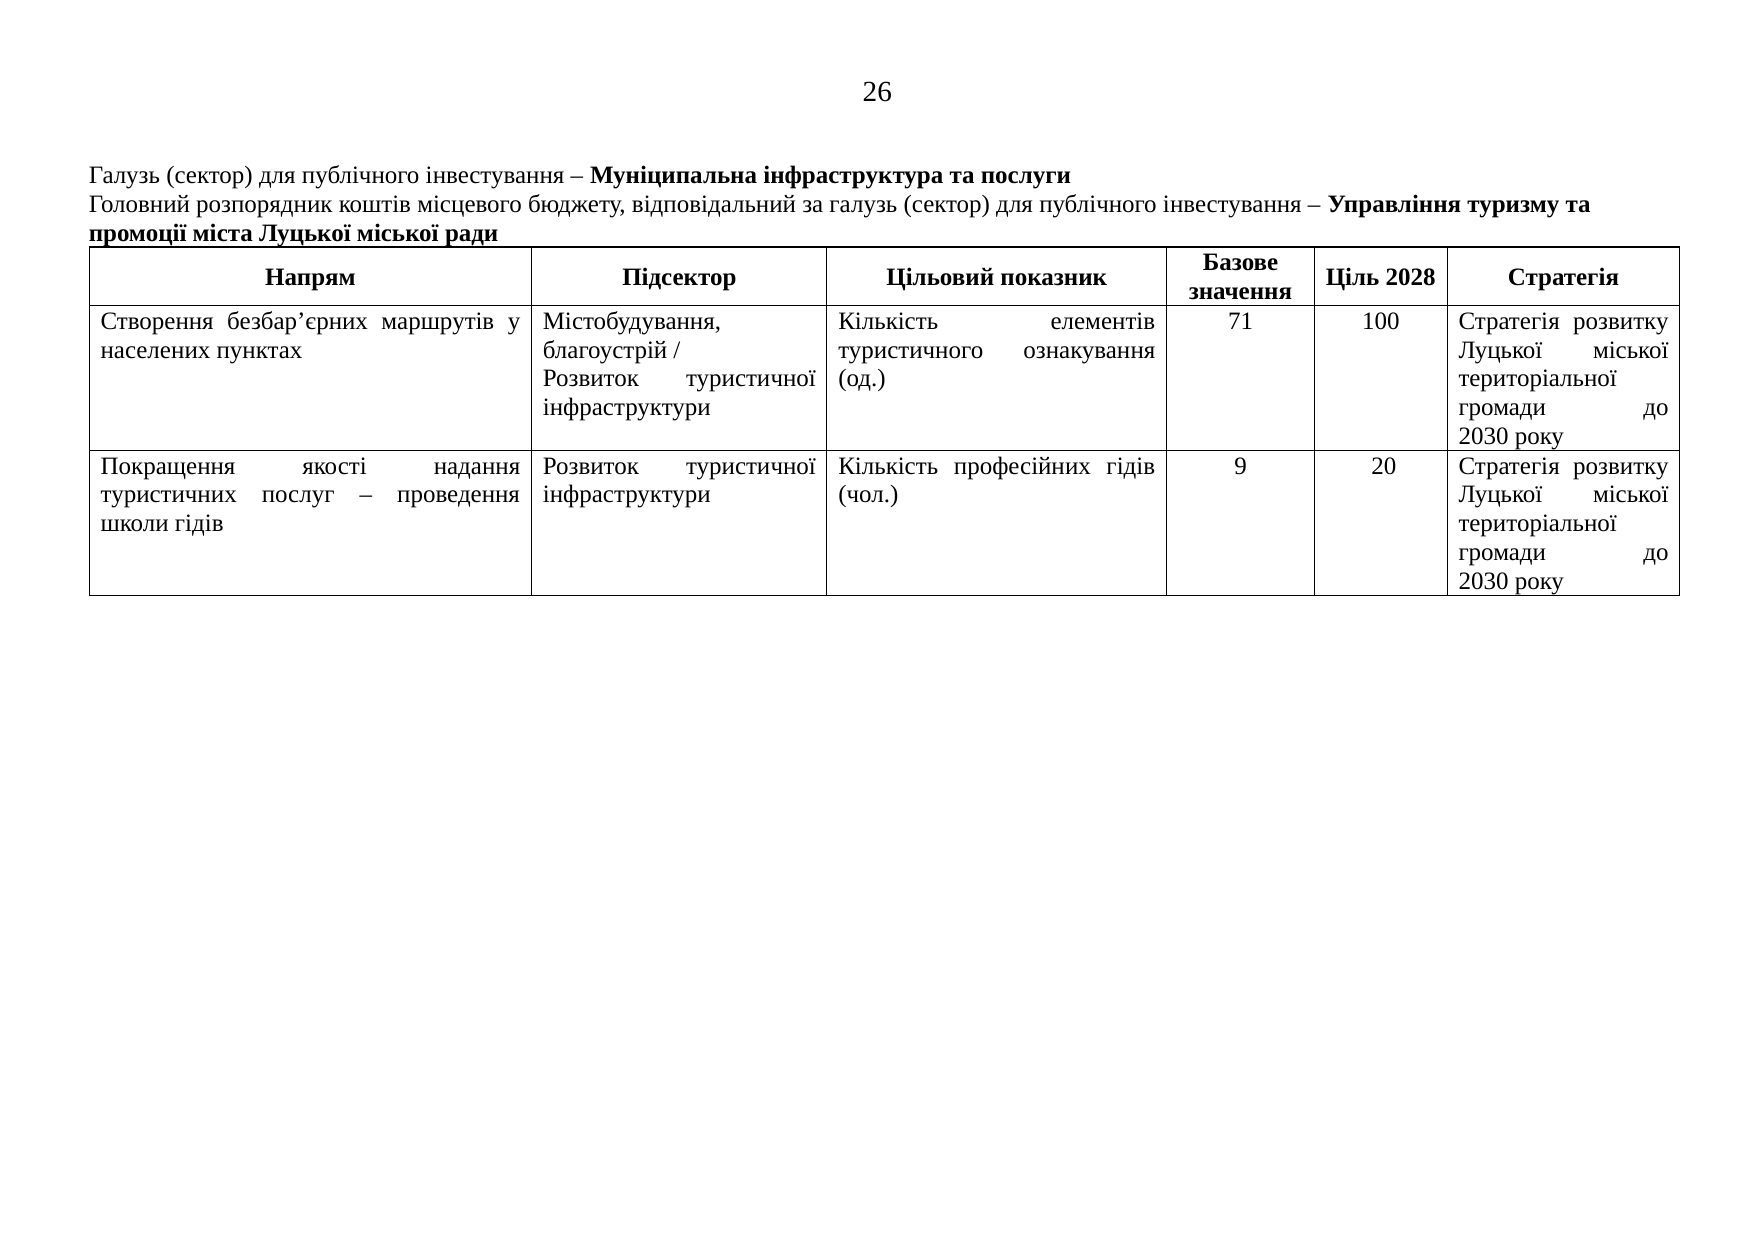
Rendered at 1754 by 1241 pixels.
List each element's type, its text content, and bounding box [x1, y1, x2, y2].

table_cell Стратегія розвитку Луцької міської територіальної громади до 2030 року [1448, 306, 1679, 450]
table_cell Розвиток туристичної інфраструктури [532, 451, 826, 594]
table_cell Кількість професійних гідів (чол.) [827, 451, 1166, 594]
table_header Ціль 2028 [1315, 248, 1447, 305]
table_cell 9 [1167, 451, 1314, 594]
table_cell Покращення якості надання туристичних послуг – проведення школи гідів [90, 451, 531, 594]
table_cell 71 [1167, 306, 1314, 450]
table_header Підсектор [532, 248, 826, 305]
table_cell 20 [1315, 451, 1447, 594]
text Галузь (сектор) для публічного інвестування – Муніципальна інфраструктура та послуги [88, 160, 1665, 189]
table_cell 100 [1315, 306, 1447, 450]
text Головний розпорядник коштів місцевого бюджету, відповідальний за галузь (сектор) для публічного інвестування – Управління туризму та промоції міста Луцької міської ради [88, 189, 1665, 246]
table_header Базове значення [1167, 248, 1314, 305]
table_header Стратегія [1448, 248, 1679, 305]
table_cell Стратегія розвитку Луцької міської територіальної громади до 2030 року [1448, 451, 1679, 594]
table_header Напрям [90, 248, 531, 305]
table_cell Створення безбар’єрних маршрутів у населених пунктах [90, 306, 531, 450]
table_cell Кількість елементів туристичного ознакування (од.) [827, 306, 1166, 450]
table_cell Містобудування, благоустрій / Розвиток туристичної інфраструктури [532, 306, 826, 450]
table_header Цільовий показник [827, 248, 1166, 305]
